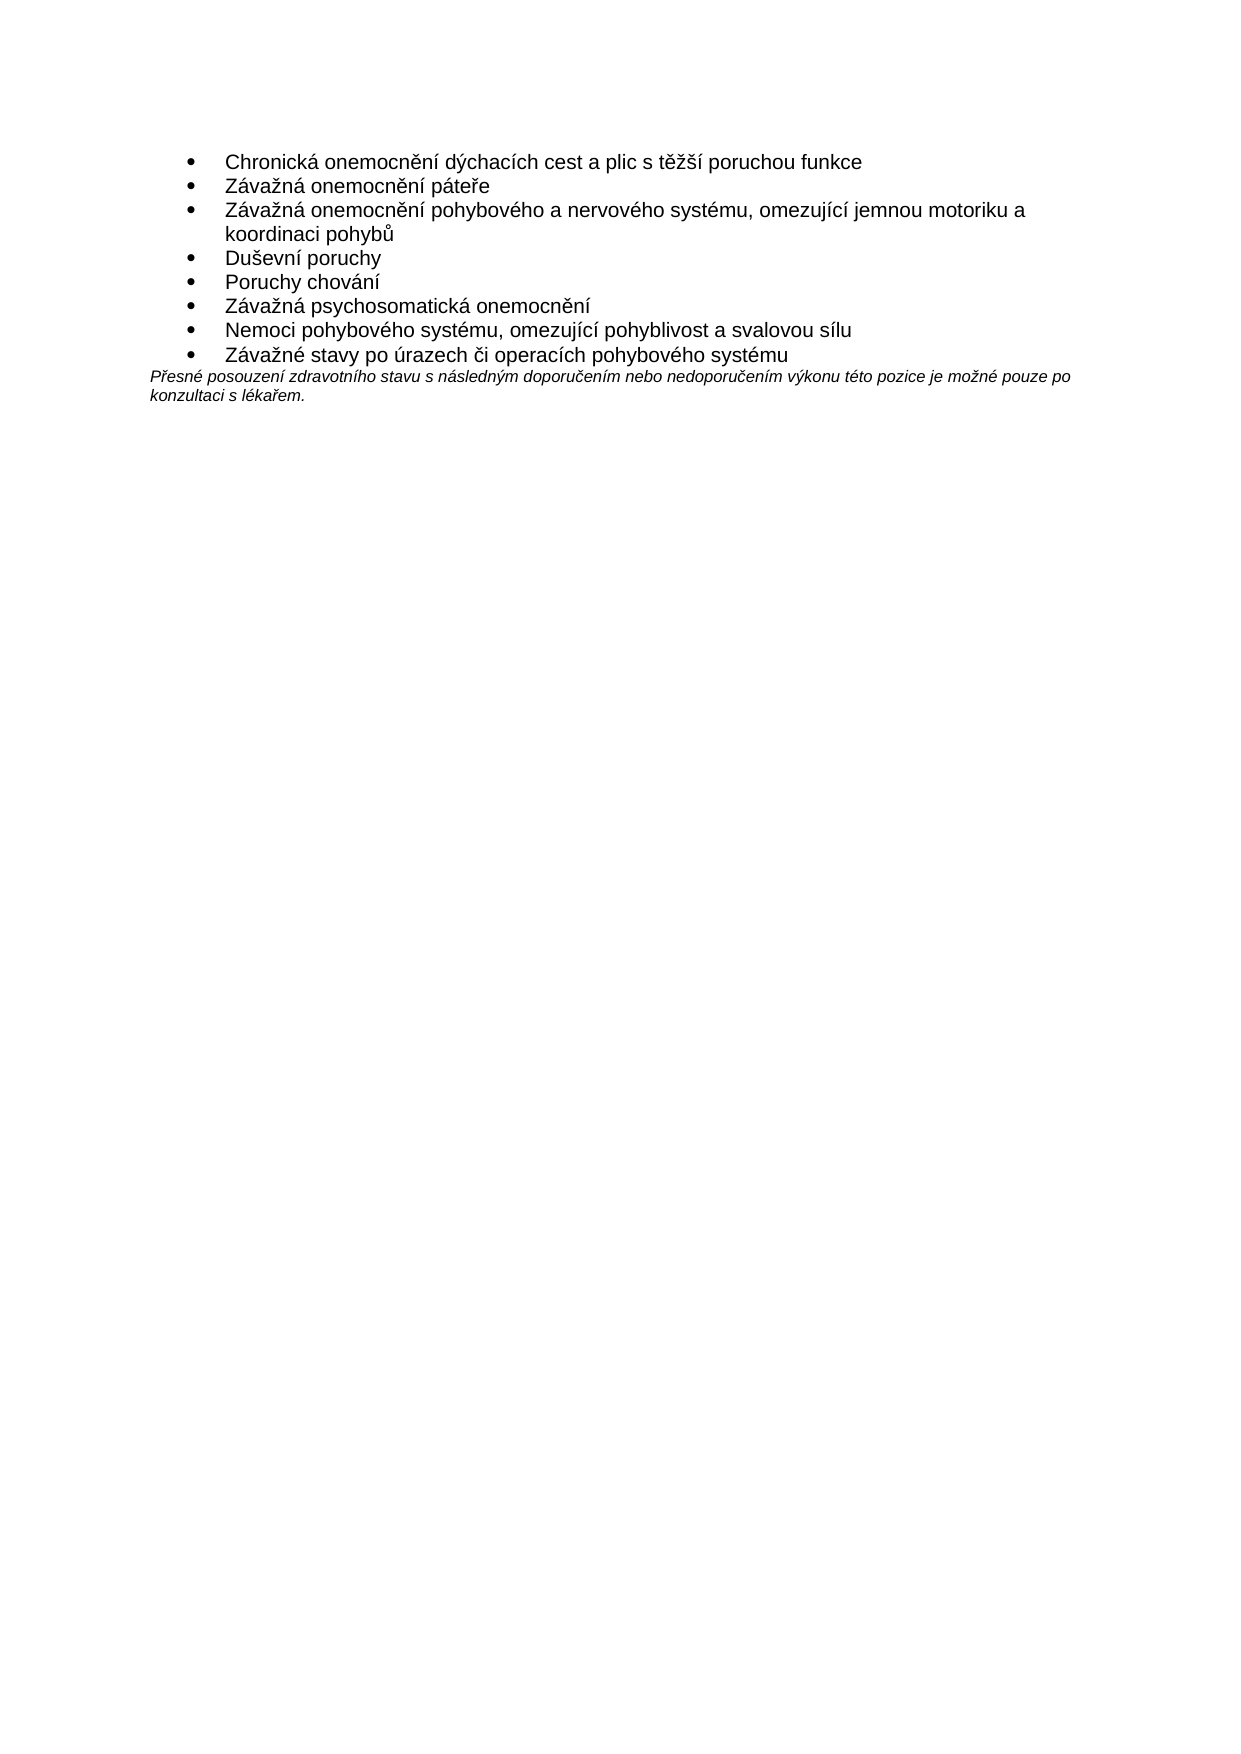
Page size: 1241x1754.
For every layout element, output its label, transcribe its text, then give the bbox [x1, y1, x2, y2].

list Závažná onemocnění páteře [187, 174, 1090, 198]
list Závažná onemocnění pohybového a nervového systému, omezující jemnou motoriku a koordinaci pohybů [187, 198, 1090, 246]
list Závažné stavy po úrazech či operacích pohybového systému [187, 342, 1090, 366]
list Poruchy chování [187, 270, 1090, 294]
list Nemoci pohybového systému, omezující pohyblivost a svalovou sílu [187, 318, 1090, 342]
list Závažná psychosomatická onemocnění [187, 294, 1090, 318]
text Přesné posouzení zdravotního stavu s následným doporučením nebo nedoporučením výkonu této pozice je možné pouze po konzultaci s lékařem. [150, 366, 1090, 405]
list Chronická onemocnění dýchacích cest a plic s těžší poruchou funkce [187, 150, 1090, 174]
list Duševní poruchy [187, 246, 1090, 270]
